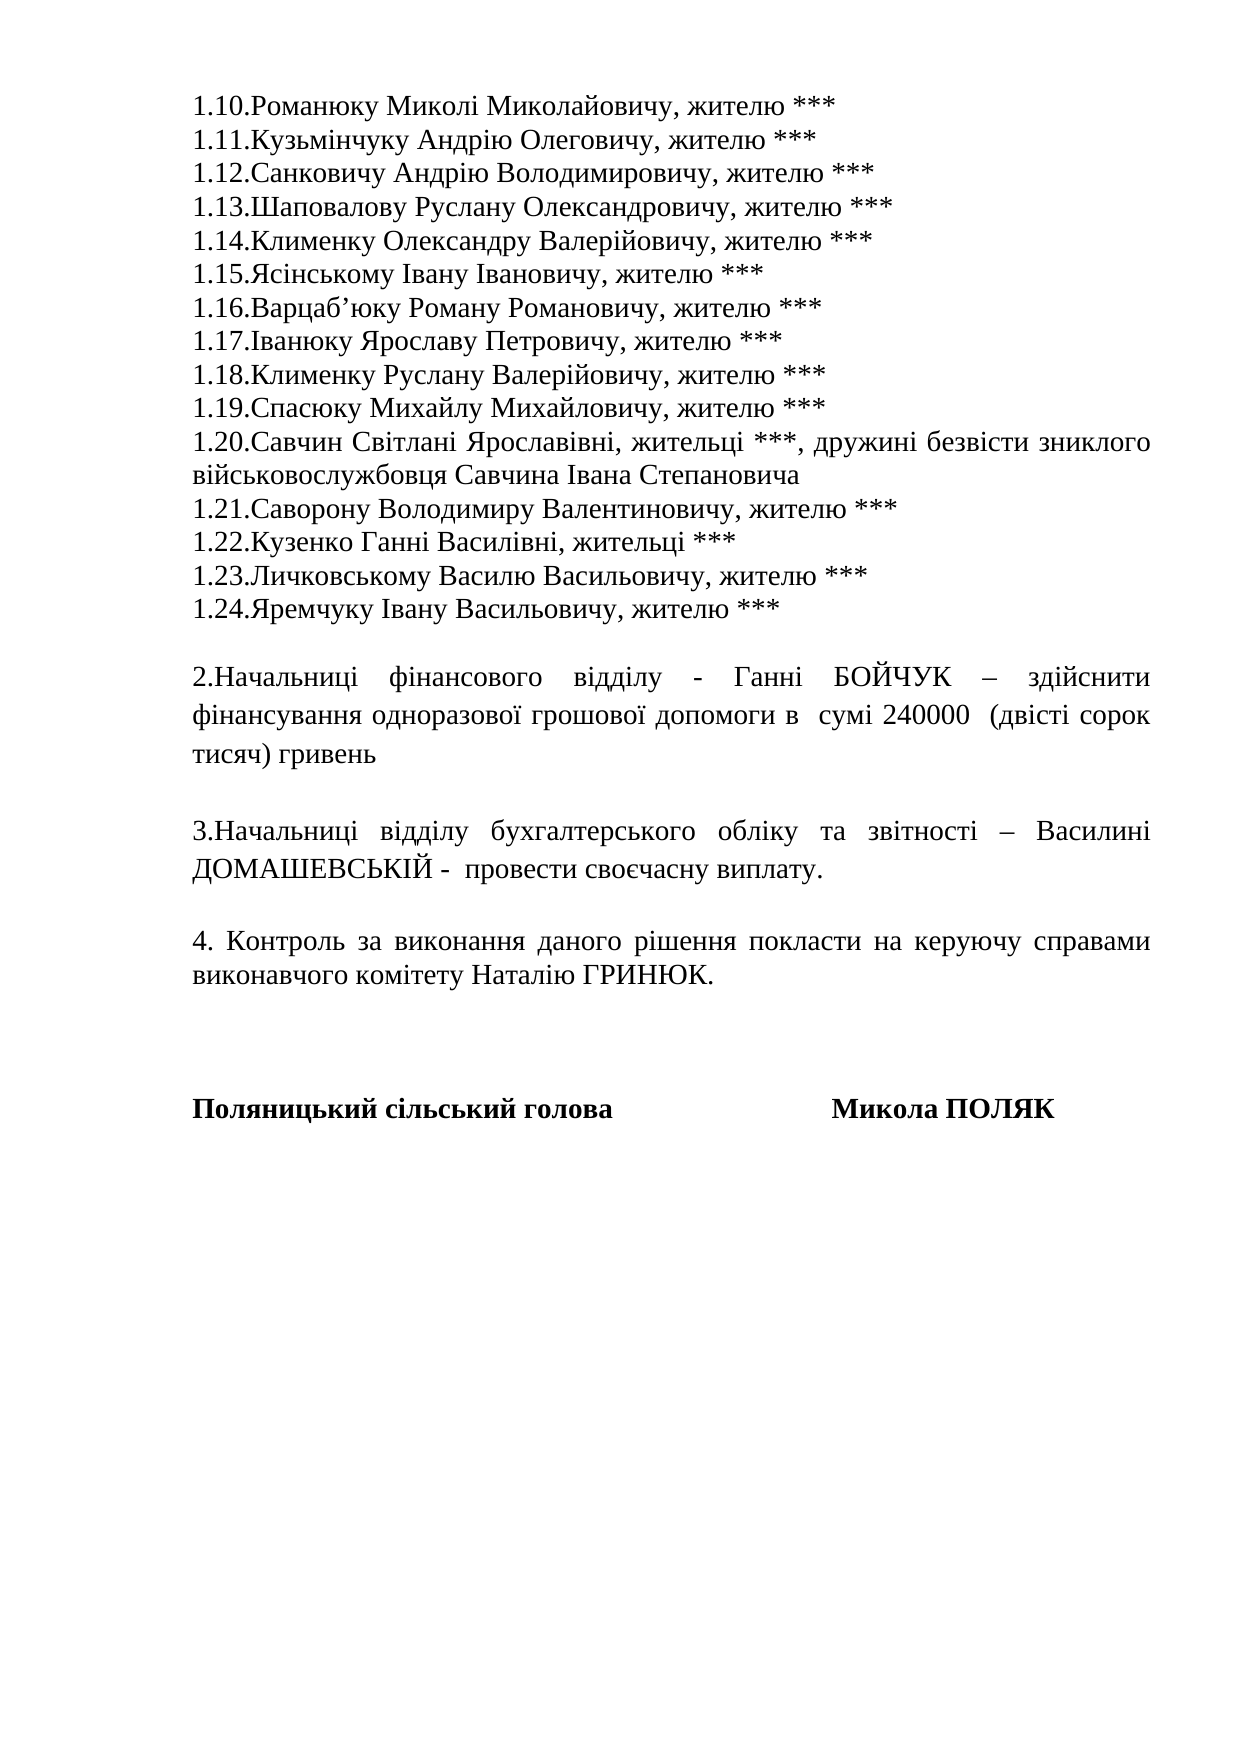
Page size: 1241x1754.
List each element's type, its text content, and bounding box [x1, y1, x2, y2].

list 1.10.Романюку Миколі Миколайовичу, жителю *** [192, 88, 1152, 122]
list 1.21.Саворону Володимиру Валентиновичу, жителю *** [192, 491, 1152, 524]
list 4. Контроль за виконання даного рішення покласти на керуючу справами виконавчого комітету Наталію ГРИНЮК. [192, 923, 1152, 991]
list 1.15.Ясінському Івану Івановичу, жителю *** [192, 256, 1152, 290]
list 1.17.Іванюку Ярославу Петровичу, жителю *** [192, 323, 1152, 357]
list 1.13.Шаповалову Руслану Олександровичу, жителю *** [192, 189, 1152, 223]
text 2.Начальниці фінансового відділу - Ганні БОЙЧУК – здійснити фінансування одноразової грошової допомоги в сумі 240000 (двісті сорок тисяч) гривень [192, 659, 1152, 769]
list 1.11.Кузьмінчуку Андрію Олеговичу, жителю *** [192, 122, 1152, 156]
list 1.24.Яремчуку Івану Васильовичу, жителю *** [192, 592, 1152, 625]
list 1.14.Клименку Олександру Валерійовичу, жителю *** [192, 223, 1152, 256]
list 1.19.Спасюку Михайлу Михайловичу, жителю *** [192, 390, 1152, 424]
list 1.20.Савчин Світлані Ярославівні, жительці ***, дружині безвісти зниклого військовослужбовця Савчина Івана Степановича [192, 424, 1152, 491]
list 1.18.Клименку Руслану Валерійовичу, жителю *** [192, 357, 1152, 390]
list 1.16.Варцаб’юку Роману Романовичу, жителю *** [192, 290, 1152, 323]
list 1.12.Санковичу Андрію Володимировичу, жителю *** [192, 156, 1152, 189]
list 1.23.Личковському Василю Васильовичу, жителю *** [192, 558, 1152, 592]
subtitle Поляницький сільський голова Микола ПОЛЯК [192, 1091, 1152, 1125]
list 1.22.Кузенко Ганні Василівні, жительці *** [192, 524, 1152, 558]
text 3.Начальниці відділу бухгалтерського обліку та звітності – Василині ДОМАШЕВСЬКІЙ - провести своєчасну виплату. [192, 813, 1152, 885]
